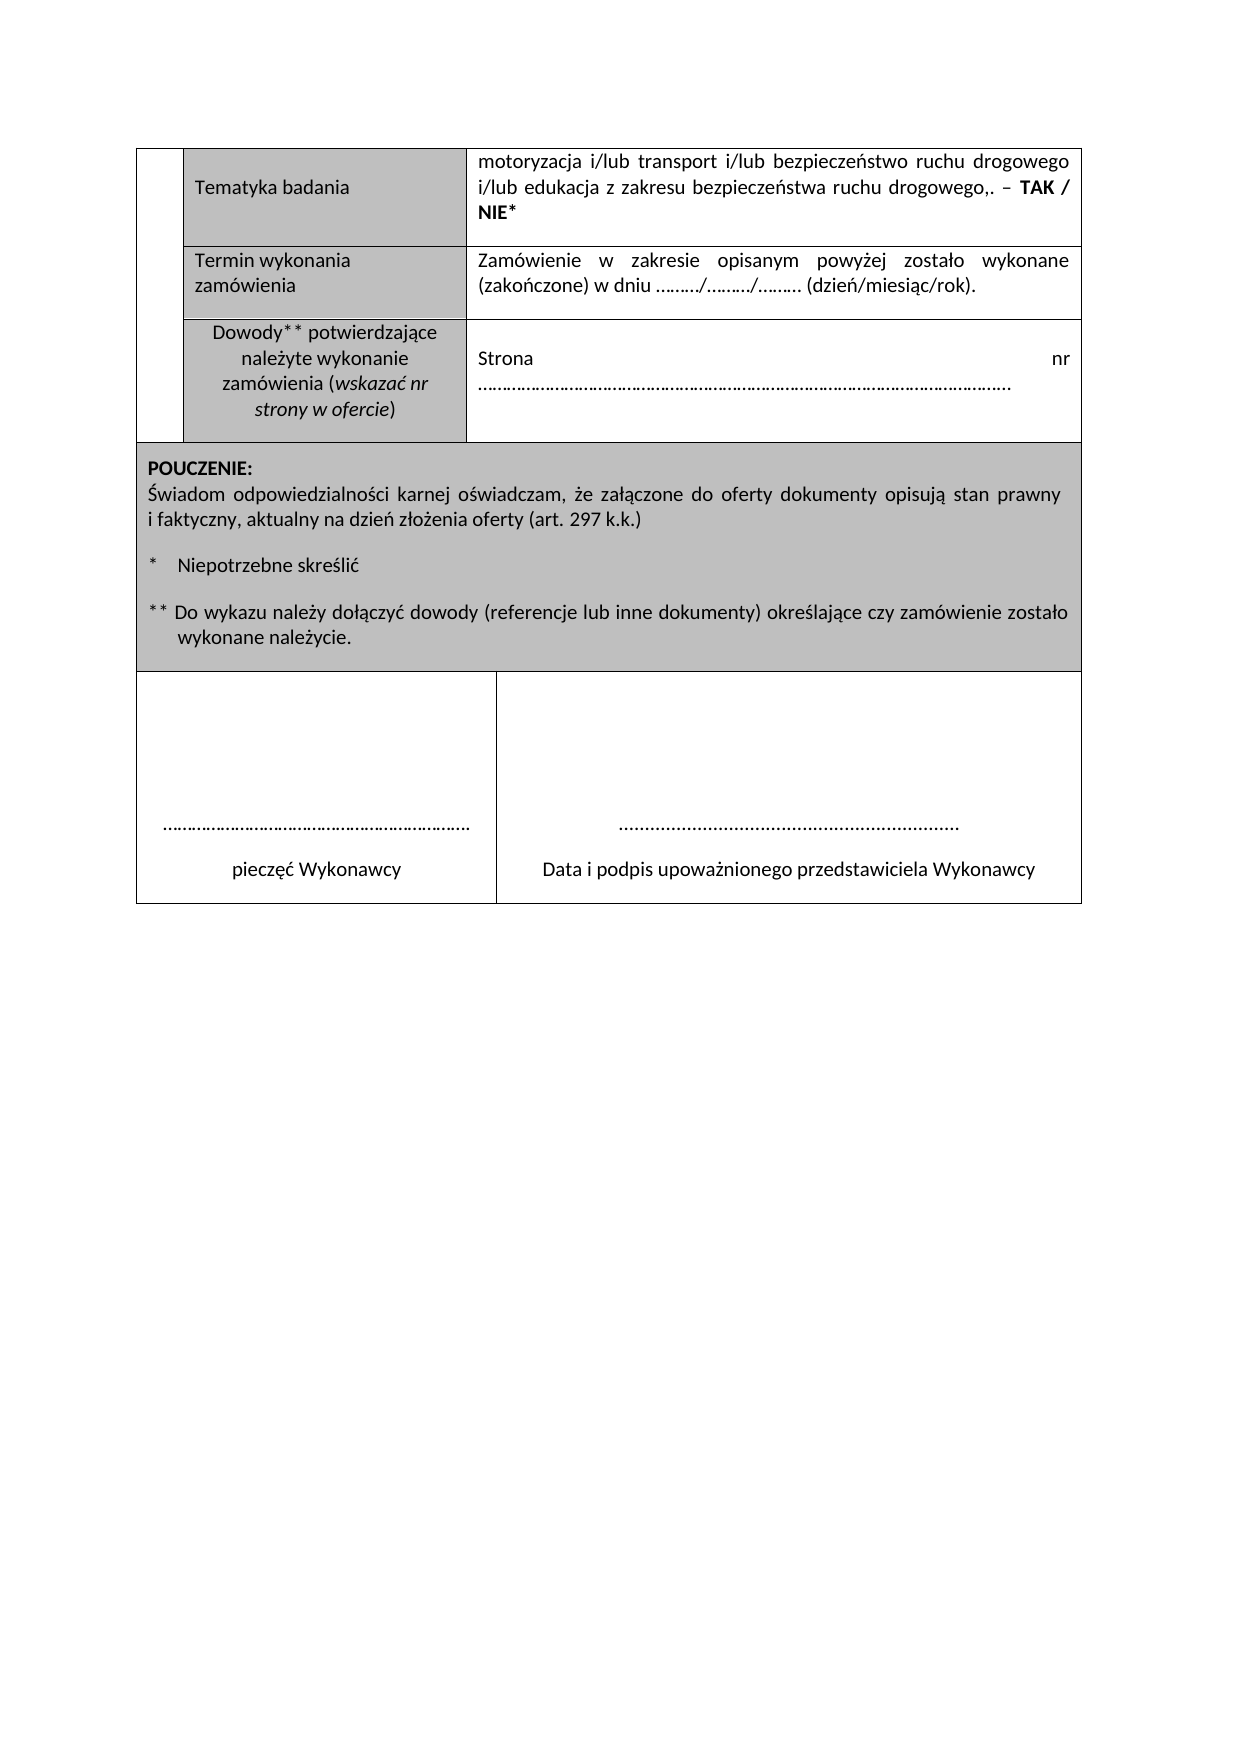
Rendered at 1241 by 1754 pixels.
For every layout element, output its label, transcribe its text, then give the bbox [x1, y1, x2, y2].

table_cell Termin wykonania zamówienia [184, 247, 466, 318]
table_cell Tematyka badania [184, 149, 466, 246]
table_cell ................................................................. Data i podpis upoważnionego przedstawiciela Wykonawcy [497, 672, 1081, 903]
table_cell motoryzacja i/lub transport i/lub bezpieczeństwo ruchu drogowego i/lub edukacja z zakresu bezpieczeństwa ruchu drogowego,. – TAK / NIE* [467, 149, 1081, 246]
table_cell POUCZENIE: Świadom odpowiedzialności karnej oświadczam, że załączone do oferty dokumenty opisują stan prawny i faktyczny, aktualny na dzień złożenia oferty (art. 297 k.k.) * Niepotrzebne skreślić ** Do wykazu należy dołączyć dowody (referencje lub inne dokumenty) określające czy zamówienie zostało wykonane należycie. [137, 443, 1081, 671]
table_cell Strona nr ………………………………………………………………………………………………... [467, 320, 1081, 442]
table_cell Dowody** potwierdzające należyte wykonanie zamówienia (wskazać nr strony w ofercie) [184, 320, 466, 442]
table_cell ………………………………………………………. pieczęć Wykonawcy [137, 672, 496, 903]
table_cell Zamówienie w zakresie opisanym powyżej zostało wykonane (zakończone) w dniu ………/………/……… (dzień/miesiąc/rok). [467, 247, 1081, 318]
